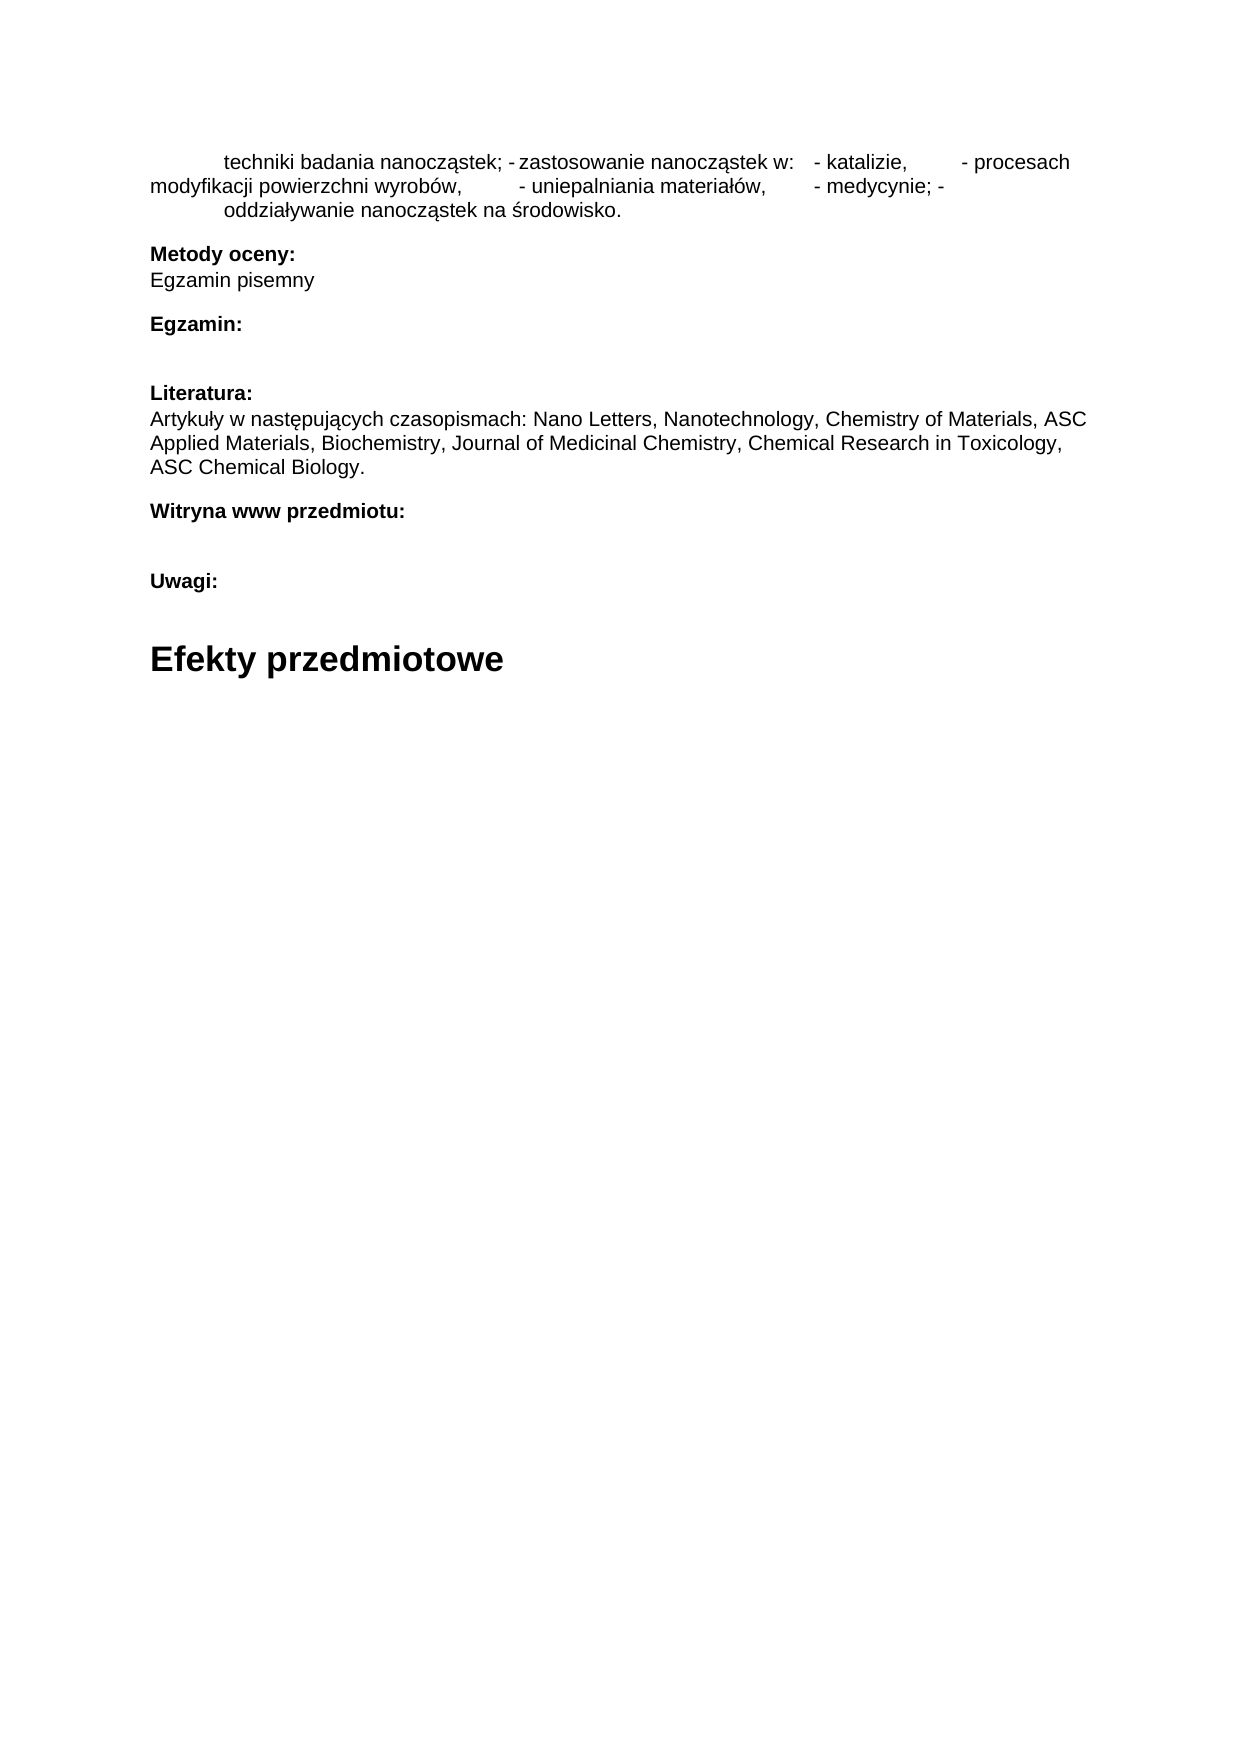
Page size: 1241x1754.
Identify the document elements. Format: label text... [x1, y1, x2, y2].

text Egzamin: [150, 311, 1090, 335]
text Artykuły w następujących czasopismach: Nano Letters, Nanotechnology, Chemistry of Materials, ASC Applied Materials, Biochemistry, Journal of Medicinal Chemistry, Chemical Research in Toxicology, ASC Chemical Biology. [150, 407, 1090, 479]
text Egzamin pisemny [150, 268, 1090, 292]
subtitle Efekty przedmiotowe [150, 638, 1090, 679]
text Metody oceny: [150, 242, 1090, 266]
text Witryna www przedmiotu: [150, 499, 1090, 523]
text Literatura: [150, 381, 1090, 405]
text Uwagi: [150, 569, 1090, 593]
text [150, 150, 1090, 222]
